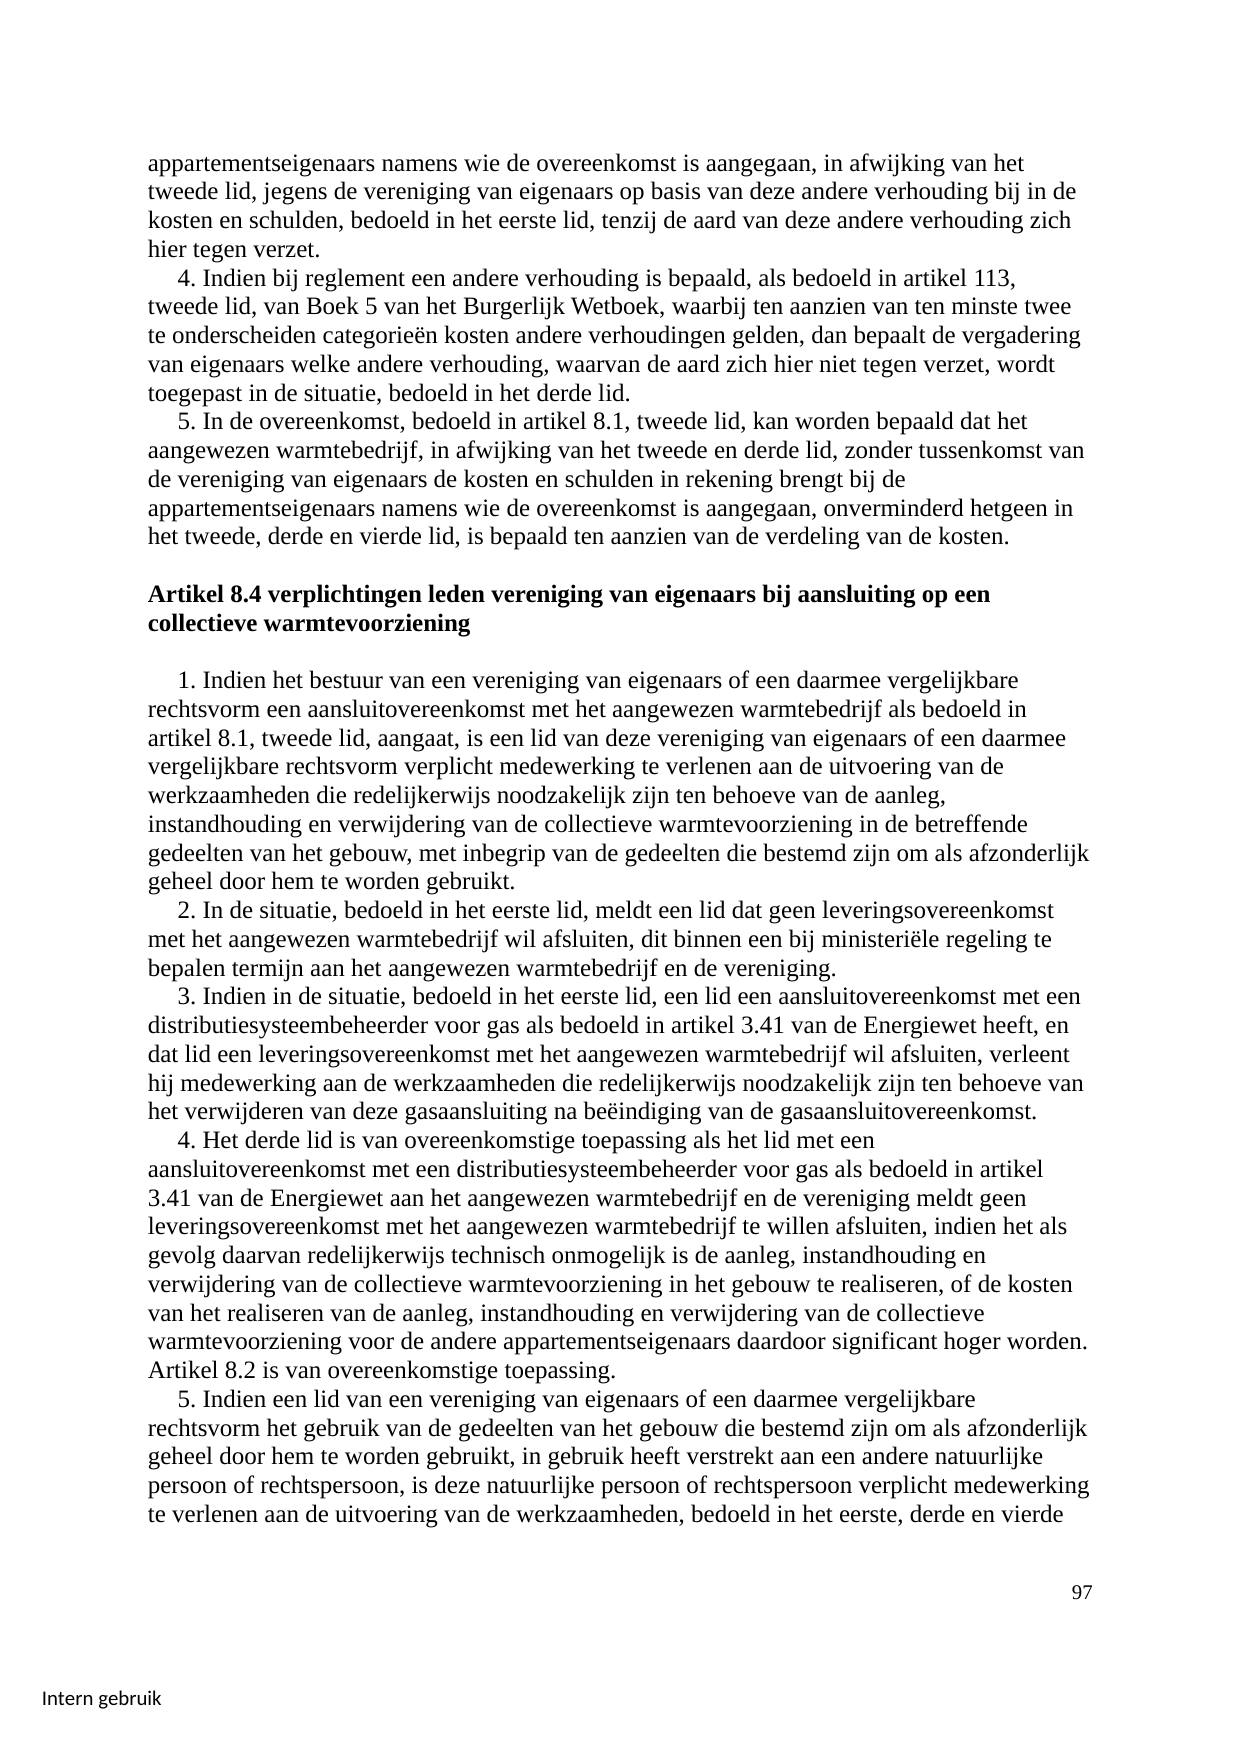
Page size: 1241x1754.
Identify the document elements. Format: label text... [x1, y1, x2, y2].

text 4. Indien bij reglement een andere verhouding is bepaald, als bedoeld in artikel 113, tweede lid, van Boek 5 van het Burgerlijk Wetboek, waarbij ten aanzien van ten minste twee te onderscheiden categorieën kosten andere verhoudingen gelden, dan bepaalt de vergadering van eigenaars welke andere verhouding, waarvan de aard zich hier niet tegen verzet, wordt toegepast in de situatie, bedoeld in het derde lid. [148, 263, 1092, 406]
text 1. Indien het bestuur van een vereniging van eigenaars of een daarmee vergelijkbare rechtsvorm een aansluitovereenkomst met het aangewezen warmtebedrijf als bedoeld in artikel 8.1, tweede lid, aangaat, is een lid van deze vereniging van eigenaars of een daarmee vergelijkbare rechtsvorm verplicht medewerking te verlenen aan de uitvoering van de werkzaamheden die redelijkerwijs noodzakelijk zijn ten behoeve van de aanleg, instandhouding en verwijdering van de collectieve warmtevoorziening in de betreffende gedeelten van het gebouw, met inbegrip van de gedeelten die bestemd zijn om als afzonderlijk geheel door hem te worden gebruikt. [148, 665, 1092, 895]
text Artikel 8.4 verplichtingen leden vereniging van eigenaars bij aansluiting op een collectieve warmtevoorziening [148, 579, 1092, 636]
text 3. Indien in de situatie, bedoeld in het eerste lid, een lid een aansluitovereenkomst met een distributiesysteembeheerder voor gas als bedoeld in artikel 3.41 van de Energiewet heeft, en dat lid een leveringsovereenkomst met het aangewezen warmtebedrijf wil afsluiten, verleent hij medewerking aan de werkzaamheden die redelijkerwijs noodzakelijk zijn ten behoeve van het verwijderen van deze gasaansluiting na beëindiging van de gasaansluitovereenkomst. [148, 981, 1092, 1125]
text 2. In de situatie, bedoeld in het eerste lid, meldt een lid dat geen leveringsovereenkomst met het aangewezen warmtebedrijf wil afsluiten, dit binnen een bij ministeriële regeling te bepalen termijn aan het aangewezen warmtebedrijf en de vereniging. [148, 895, 1092, 981]
text 4. Het derde lid is van overeenkomstige toepassing als het lid met een aansluitovereenkomst met een distributiesysteembeheerder voor gas als bedoeld in artikel 3.41 van de Energiewet aan het aangewezen warmtebedrijf en de vereniging meldt geen leveringsovereenkomst met het aangewezen warmtebedrijf te willen afsluiten, indien het als gevolg daarvan redelijkerwijs technisch onmogelijk is de aanleg, instandhouding en verwijdering van de collectieve warmtevoorziening in het gebouw te realiseren, of de kosten van het realiseren van de aanleg, instandhouding en verwijdering van de collectieve warmtevoorziening voor de andere appartementseigenaars daardoor significant hoger worden. Artikel 8.2 is van overeenkomstige toepassing. [148, 1125, 1092, 1384]
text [148, 1384, 1092, 1528]
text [148, 148, 1092, 263]
text 5. In de overeenkomst, bedoeld in artikel 8.1, tweede lid, kan worden bepaald dat het aangewezen warmtebedrijf, in afwijking van het tweede en derde lid, zonder tussenkomst van de vereniging van eigenaars de kosten en schulden in rekening brengt bij de appartementseigenaars namens wie de overeenkomst is aangegaan, onverminderd hetgeen in het tweede, derde en vierde lid, is bepaald ten aanzien van de verdeling van de kosten. [148, 406, 1092, 550]
